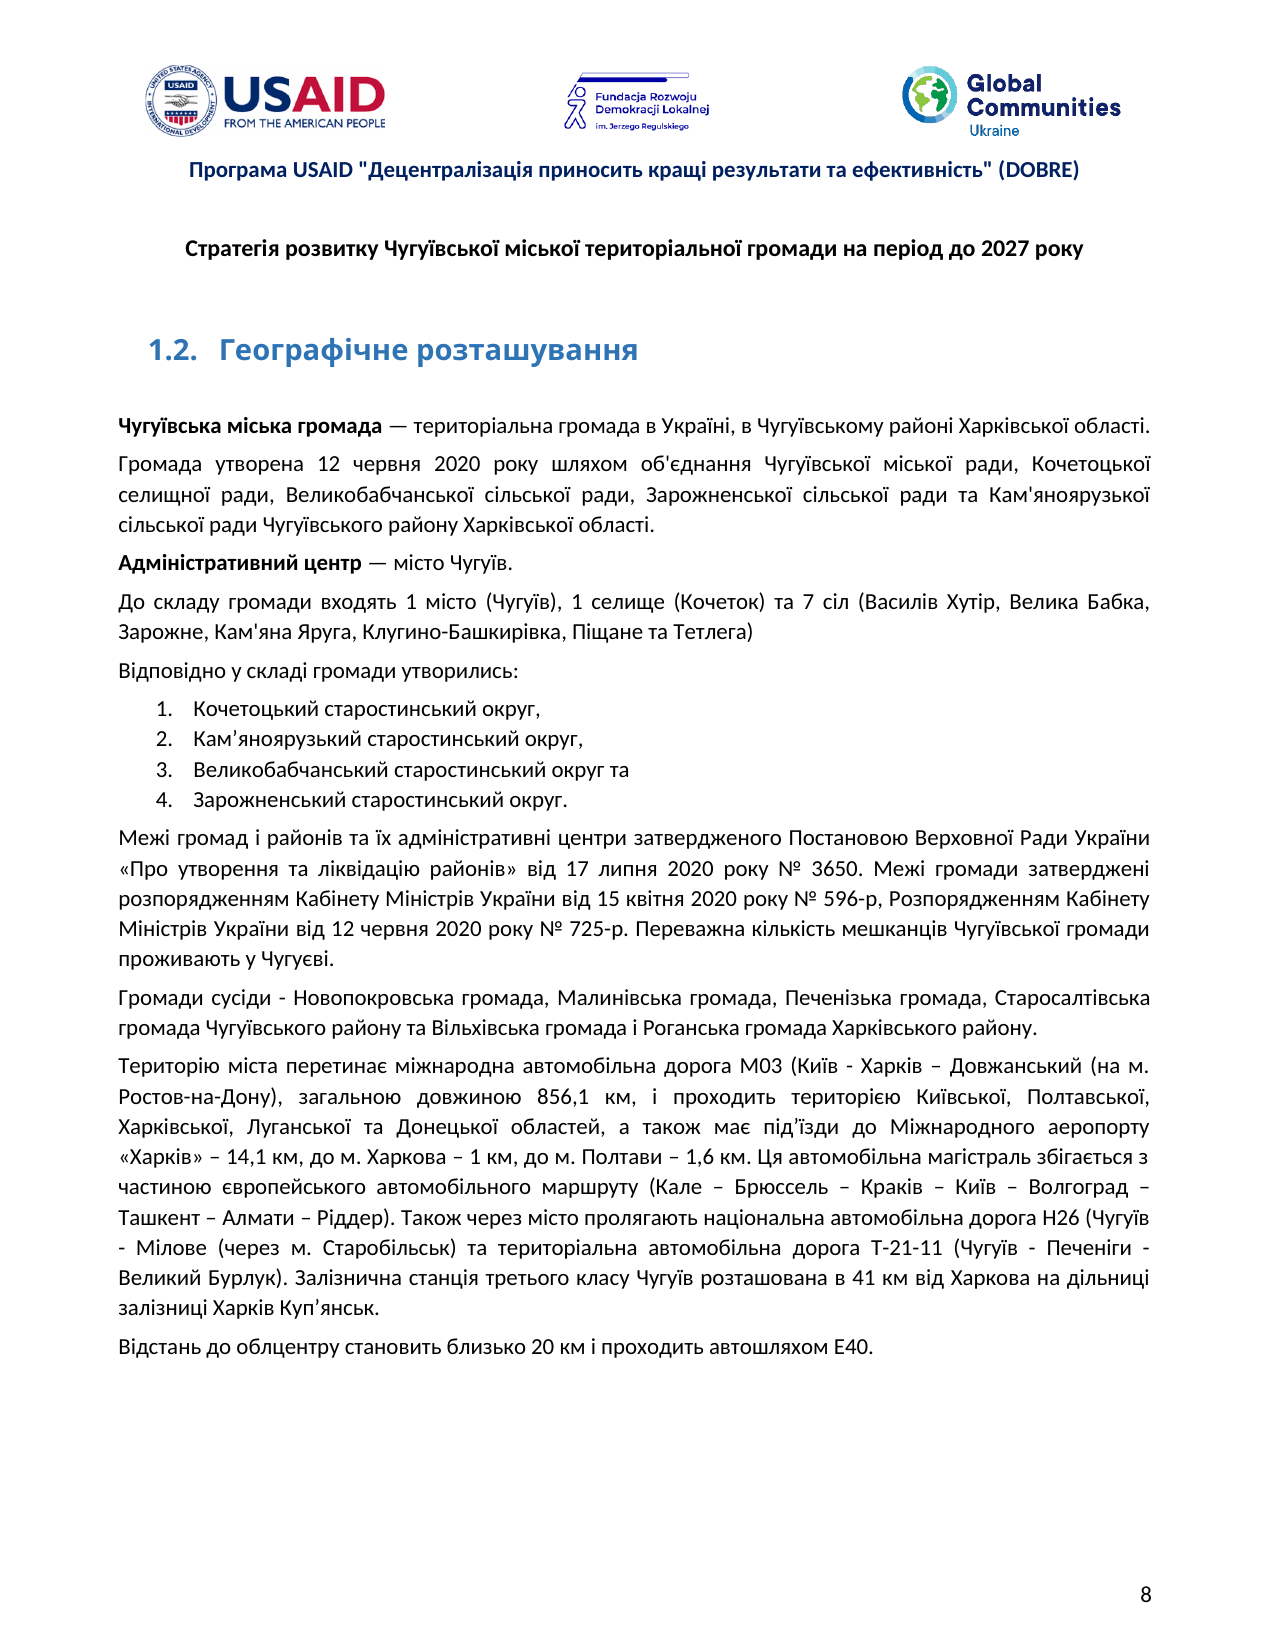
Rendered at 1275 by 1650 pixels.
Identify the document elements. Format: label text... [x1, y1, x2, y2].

list Кочетоцький старостинський округ, [156, 694, 1152, 722]
picture [145, 65, 386, 137]
text Межі громад і районів та їх адміністративні центри затвердженого Постановою Верховної Ради України «Про утворення та ліквідацію районів» від 17 липня 2020 року № 3650. Межі громади затверджені розпорядженням Кабінету Міністрів України від 15 квітня 2020 року № 596-р, Розпорядженням Кабінету Міністрів України від 12 червня 2020 року № 725-р. Переважна кількість мешканців Чугуївської громади проживають у Чугуєві. [118, 823, 1152, 972]
text Адміністративний центр — місто Чугуїв. [118, 548, 1152, 577]
text Територію міста перетинає міжнародна автомобільна дорога М03 (Київ - Харків – Довжанський (на м. Ростов-на-Дону), загальною довжиною 856,1 км, і проходить територією Київської, Полтавської, Харківської, Луганської та Донецької областей, а також має під’їзди до Міжнародного аеропорту «Харків» – 14,1 км, до м. Харкова – 1 км, до м. Полтави – 1,6 км. Ця автомобільна магістраль збігається з частиною європейського автомобільного маршруту (Кале – Брюссель – Краків – Київ – Волгоград – Ташкент – Алмати – Ріддер). Також через місто пролягають національна автомобільна дорога Н26 (Чугуїв - Мілове (через м. Старобільськ) та територіальна автомобільна дорога Т-21-11 (Чугуїв - Печеніги - Великий Бурлук). Залізнична станція третього класу Чугуїв розташована в 41 км від Харкова на дільниці залізниці Харків Куп’янськ. [118, 1052, 1152, 1321]
text Відповідно у складі громади утворились: [118, 656, 1152, 684]
picture [897, 61, 1125, 140]
list Зарожненський старостинський округ. [156, 785, 1152, 813]
subtitle Географічне розташування [148, 330, 1152, 369]
list Великобабчанський старостинський округ та [156, 755, 1152, 783]
text Громади сусіди - Новопокровська громада, Малинівська громада, Печенізька громада, Старосалтівська громада Чугуївського району та Вільхівська громада і Роганська громада Харківського району. [118, 983, 1152, 1041]
picture [562, 67, 712, 134]
list Кам’яноярузький старостинський округ, [156, 724, 1152, 753]
text Громада утворена 12 червня 2020 року шляхом об'єднання Чугуївської міської ради, Кочетоцької селищної ради, Великобабчанської сільської ради, Зарожненської сільської ради та Кам'яноярузької сільської ради Чугуївського району Харківської області. [118, 449, 1152, 538]
text До складу громади входять 1 місто (Чугуїв), 1 селище (Кочеток) та 7 сіл (Василів Хутір, Велика Бабка, Зарожне, Кам'яна Яруга, Клугино-Башкирівка, Піщане та Тетлега) [118, 587, 1152, 645]
text Чугуївська міська громада — територіальна громада в Україні, в Чугуївському районі Харківської області. [118, 411, 1152, 439]
text Відстань до облцентру становить близько 20 км і проходить автошляхом E40. [118, 1332, 1152, 1360]
